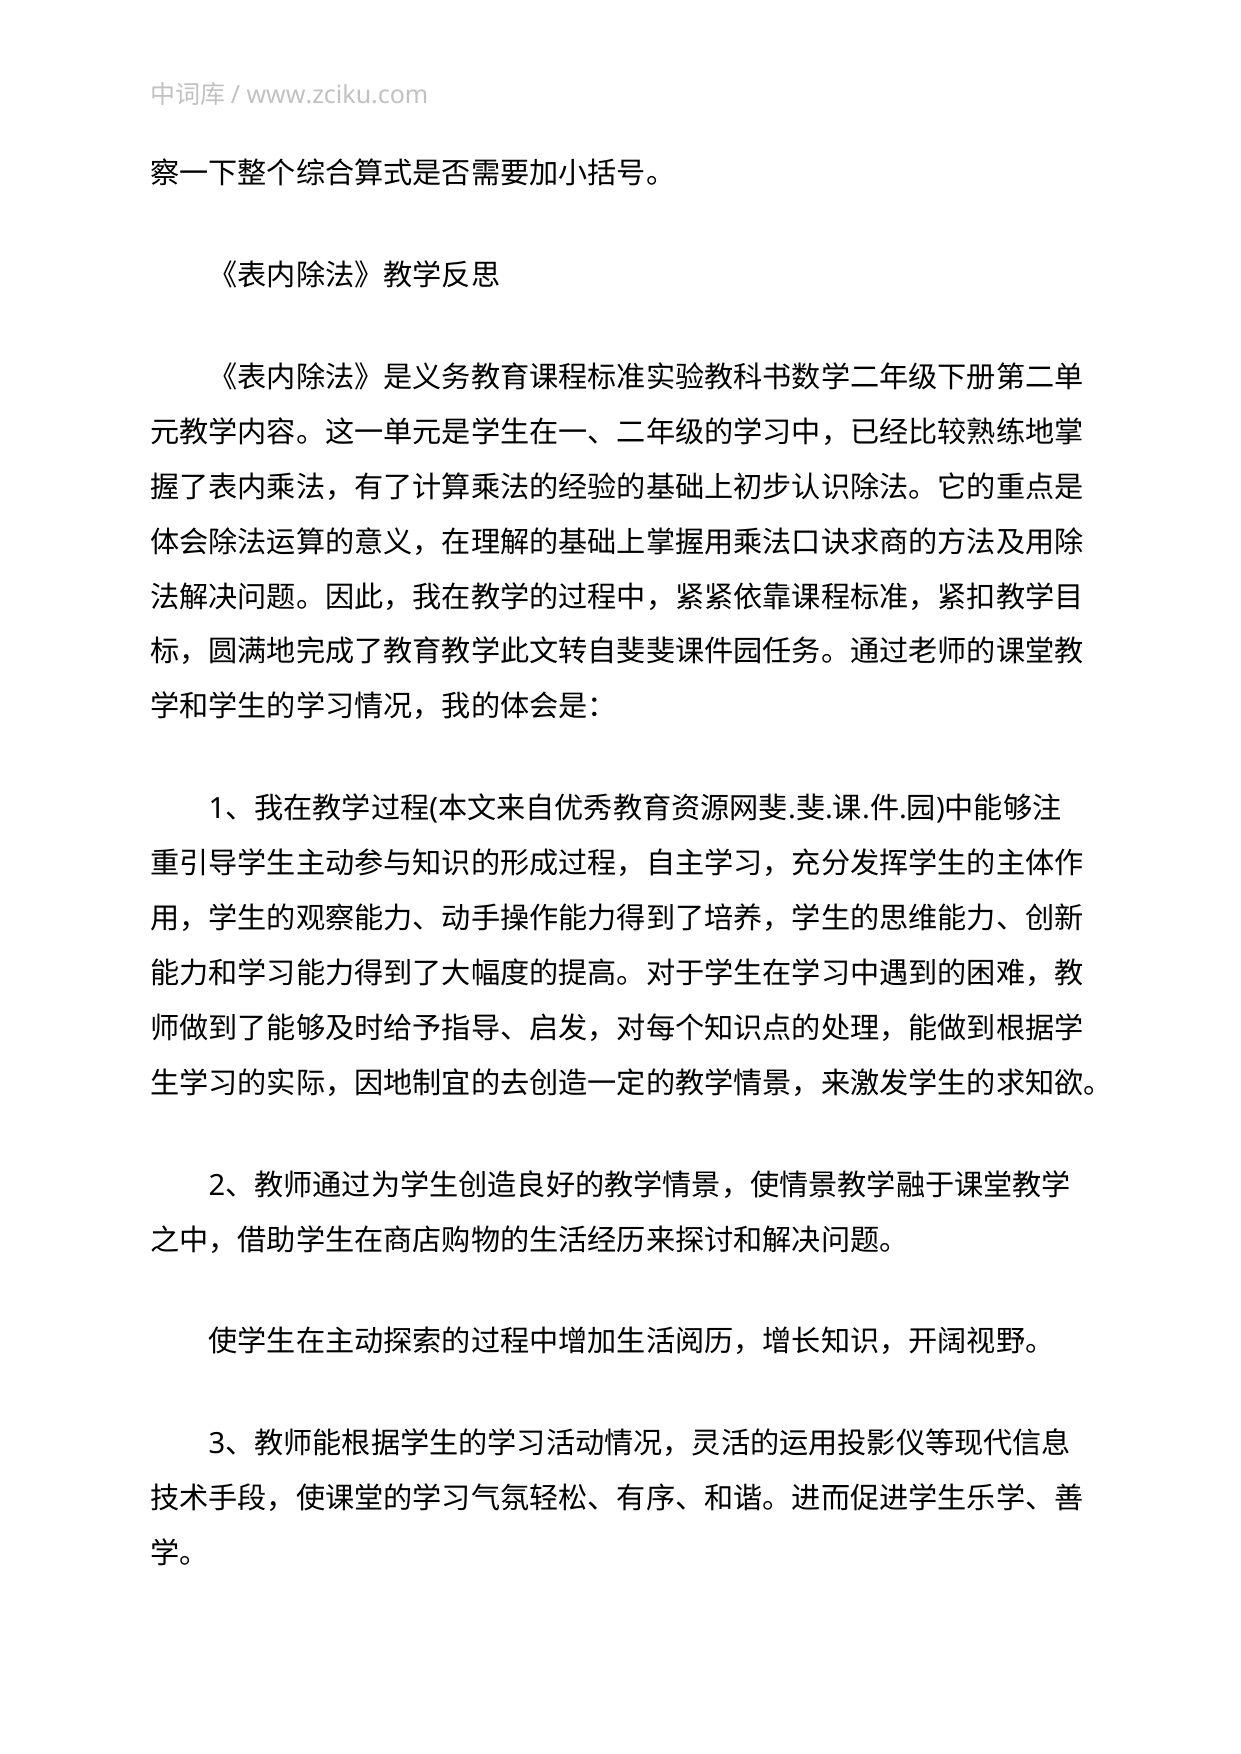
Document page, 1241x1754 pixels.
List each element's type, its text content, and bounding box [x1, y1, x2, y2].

text 3、教师能根据学生的学习活动情况，灵活的运用投影仪等现代信息技术手段，使课堂的学习气氛轻松、有序、和谐。进而促进学生乐学、善学。 [150, 1419, 1090, 1572]
text 2、教师通过为学生创造良好的教学情景，使情景教学融于课堂教学之中，借助学生在商店购物的生活经历来探讨和解决问题。 [150, 1161, 1090, 1258]
text 《表内除法》教学反思 [150, 252, 1090, 294]
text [150, 150, 1090, 192]
text 1、我在教学过程(本文来自优秀教育资源网斐.斐.课.件.园)中能够注重引导学生主动参与知识的形成过程，自主学习，充分发挥学生的主体作用，学生的观察能力、动手操作能力得到了培养，学生的思维能力、创新能力和学习能力得到了大幅度的提高。对于学生在学习中遇到的困难，教师做到了能够及时给予指导、启发，对每个知识点的处理，能做到根据学生学习的实际，因地制宜的去创造一定的教学情景，来激发学生的求知欲。 [150, 785, 1090, 1102]
text 使学生在主动探索的过程中增加生活阅历，增长知识，开阔视野。 [150, 1318, 1090, 1360]
text 《表内除法》是义务教育课程标准实验教科书数学二年级下册第二单元教学内容。这一单元是学生在一、二年级的学习中，已经比较熟练地掌握了表内乘法，有了计算乘法的经验的基础上初步认识除法。它的重点是体会除法运算的意义，在理解的基础上掌握用乘法口诀求商的方法及用除法解决问题。因此，我在教学的过程中，紧紧依靠课程标准，紧扣教学目标，圆满地完成了教育教学此文转自斐斐课件园任务。通过老师的课堂教学和学生的学习情况，我的体会是： [150, 353, 1090, 725]
